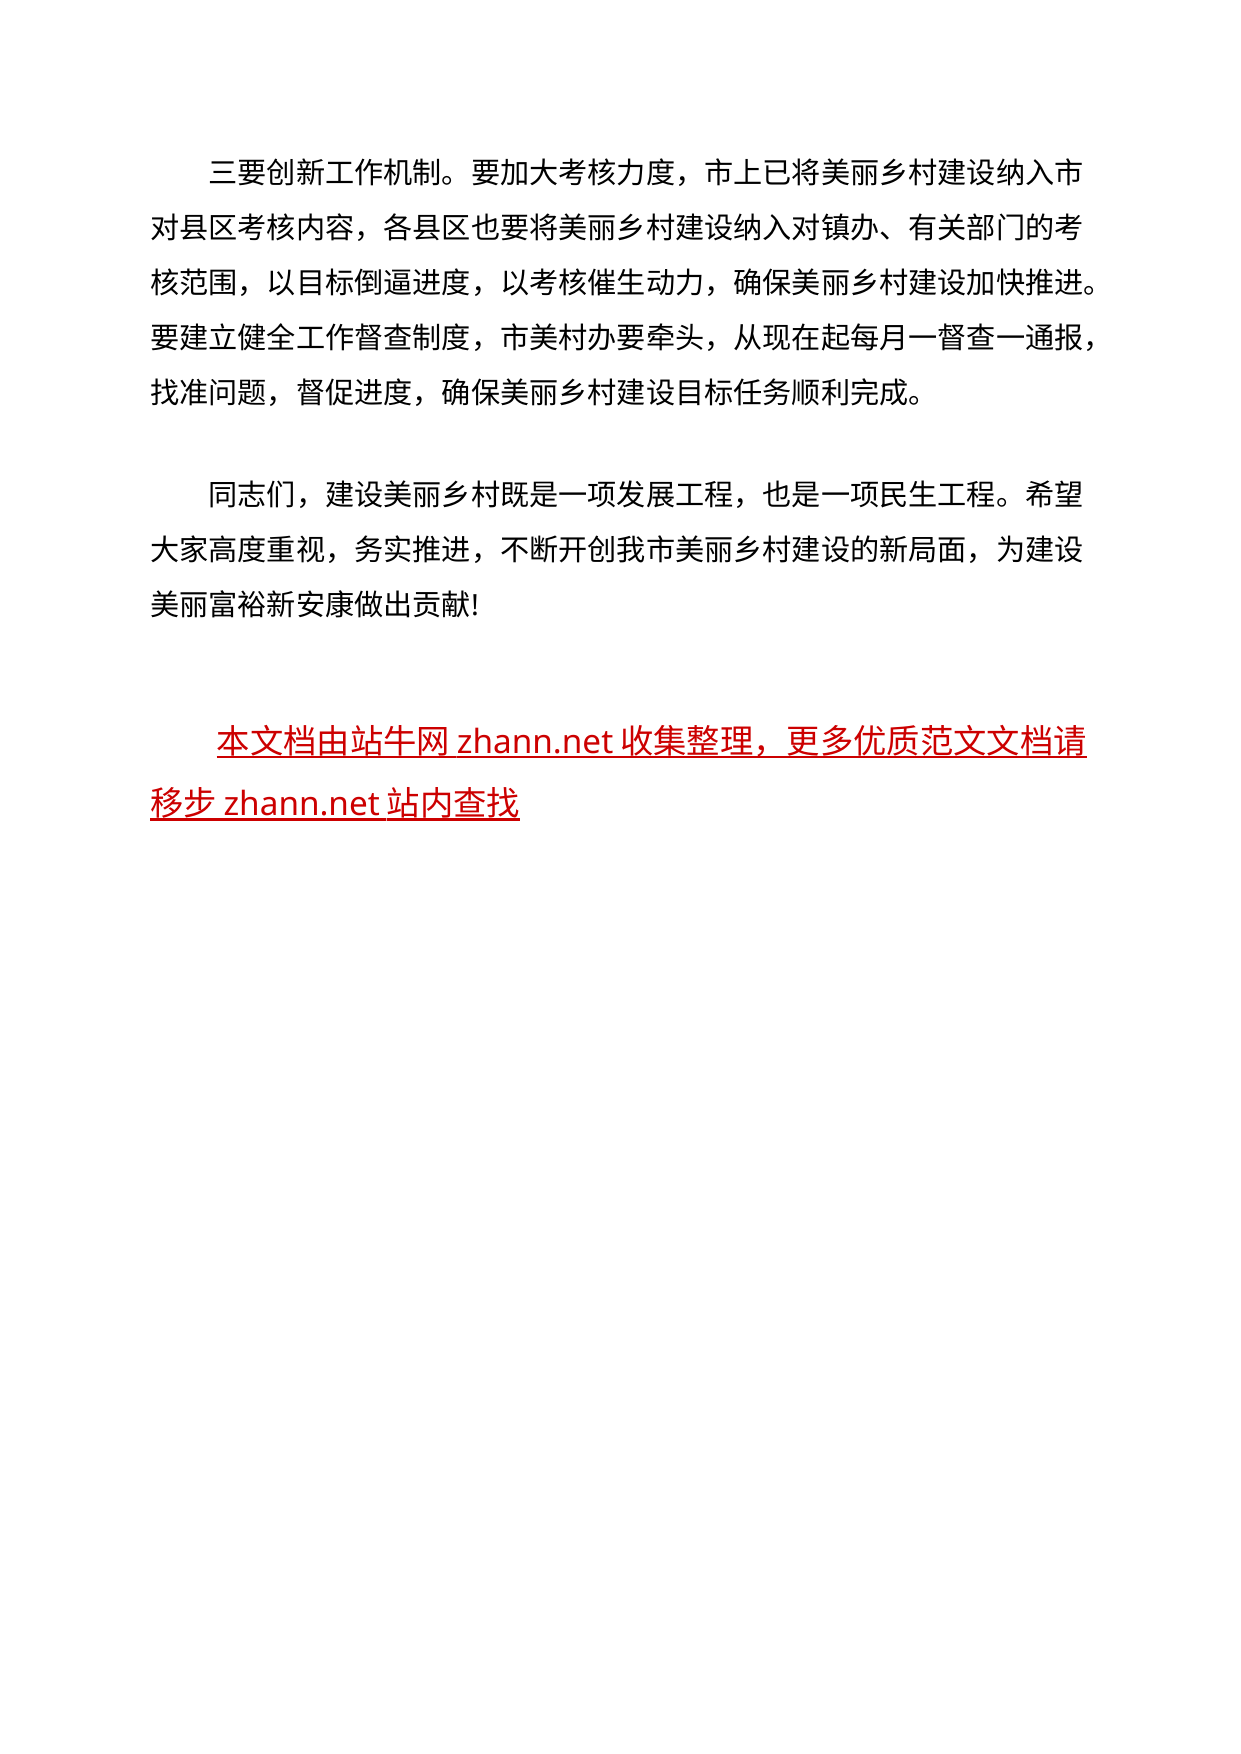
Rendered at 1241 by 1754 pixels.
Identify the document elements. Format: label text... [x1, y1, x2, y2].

text 同志们，建设美丽乡村既是一项发展工程，也是一项民生工程。希望大家高度重视，务实推进，不断开创我市美丽乡村建设的新局面，为建设美丽富裕新安康做出贡献! [150, 471, 1090, 623]
text 本文档由站牛网zhann.net收集整理，更多优质范文文档请移步zhann.net站内查找 [150, 714, 1090, 826]
text 三要创新工作机制。要加大考核力度，市上已将美丽乡村建设纳入市对县区考核内容，各县区也要将美丽乡村建设纳入对镇办、有关部门的考核范围，以目标倒逼进度，以考核催生动力，确保美丽乡村建设加快推进。要建立健全工作督查制度，市美村办要牵头，从现在起每月一督查一通报，找准问题，督促进度，确保美丽乡村建设目标任务顺利完成。 [150, 150, 1090, 412]
